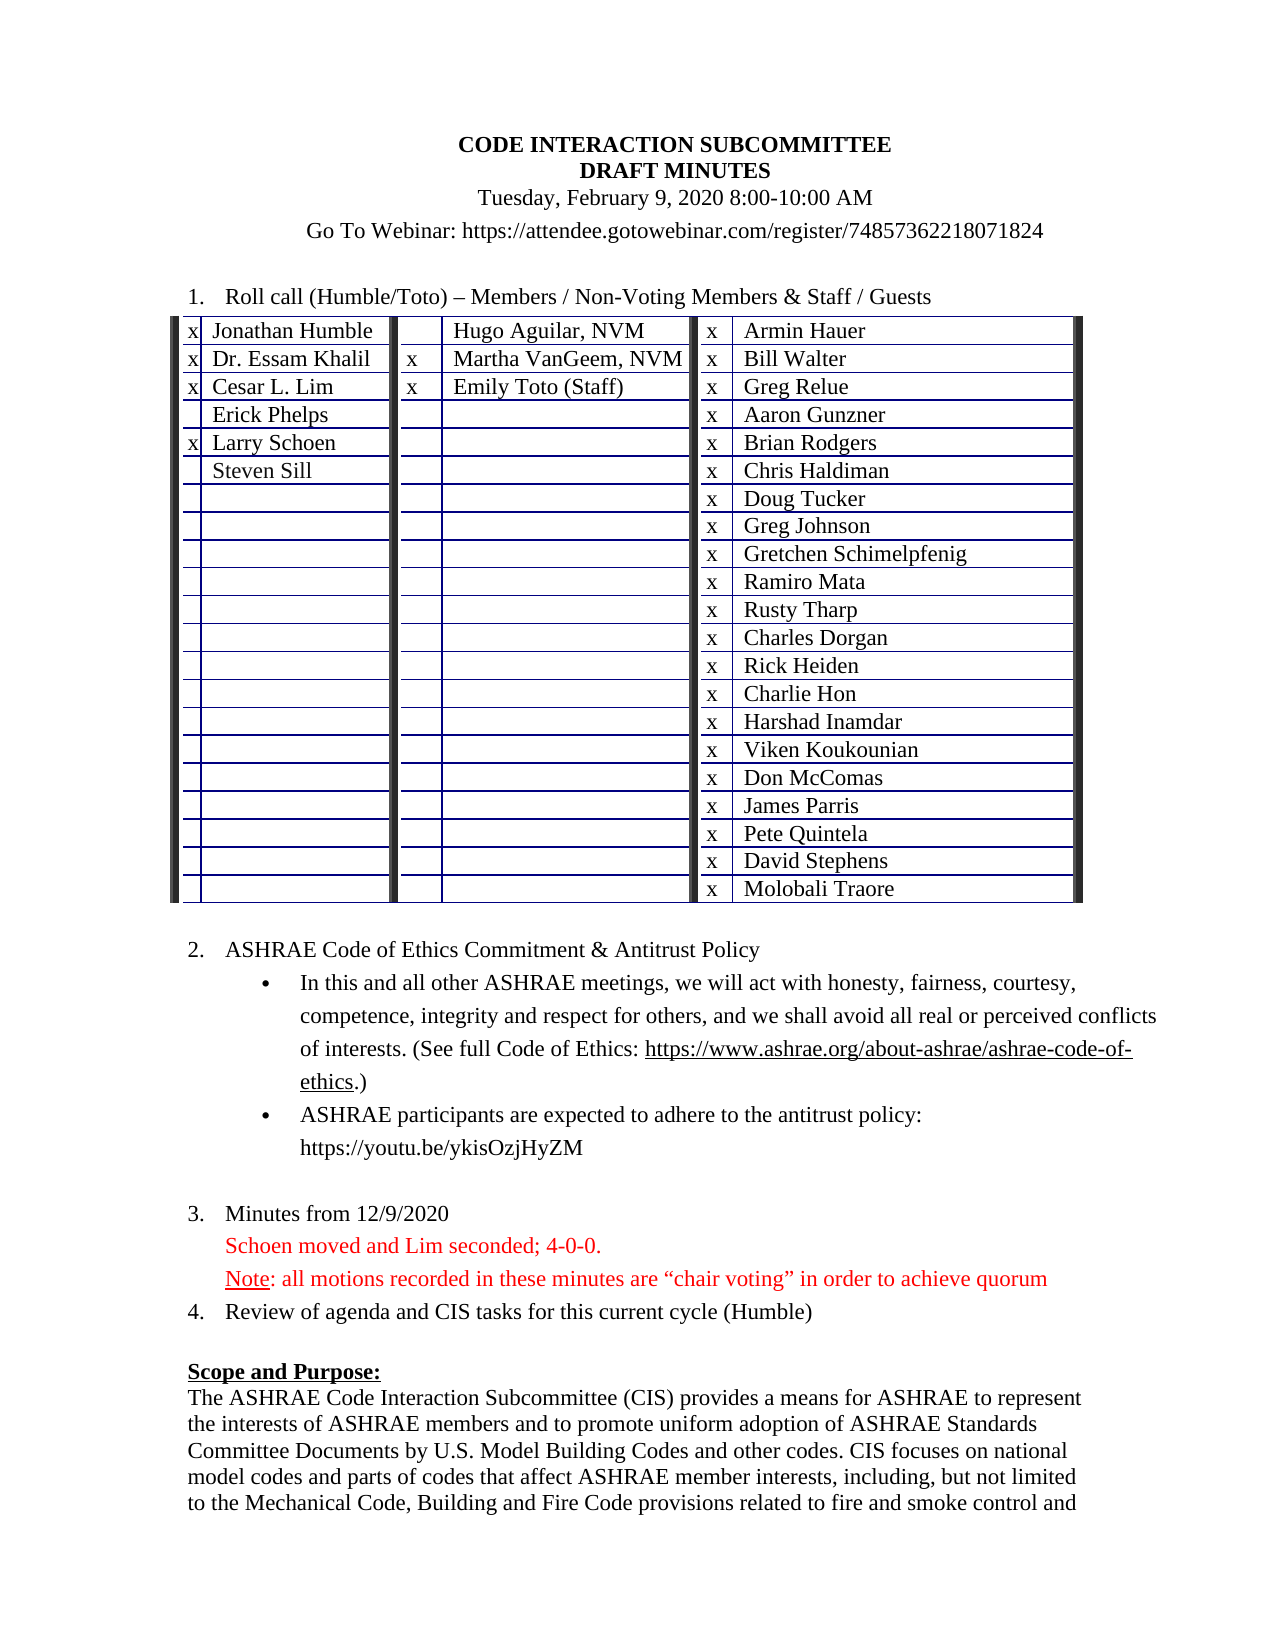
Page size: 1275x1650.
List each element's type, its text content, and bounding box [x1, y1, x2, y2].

table_cell [401, 876, 441, 902]
table_cell Doug Tucker [733, 485, 1073, 511]
list ASHRAE Code of Ethics Commitment & Antitrust Policy [187, 936, 1162, 963]
table_cell [401, 652, 441, 678]
table_cell [401, 568, 441, 595]
table_cell x [701, 764, 732, 790]
table_cell x [401, 345, 441, 371]
table_cell x [701, 513, 732, 539]
table_cell x [701, 708, 732, 734]
table_cell Martha VanGeem, NVM [443, 345, 689, 371]
table_cell [401, 820, 441, 846]
table_cell x [701, 373, 732, 399]
table_cell [183, 820, 200, 846]
table_cell [401, 596, 441, 623]
table_cell [183, 457, 200, 483]
table_cell [443, 624, 689, 651]
table_cell [183, 876, 200, 902]
table_cell Erick Phelps [202, 401, 389, 427]
table_cell x [401, 373, 441, 399]
table_cell [401, 513, 441, 539]
table_cell x [701, 792, 732, 818]
table_cell [443, 876, 689, 902]
table_cell Gretchen Schimelpfenig [733, 541, 1073, 567]
table_cell x [701, 345, 732, 371]
table_header x [701, 317, 732, 343]
table_cell [401, 680, 441, 706]
table_cell [443, 820, 689, 846]
table_cell [443, 429, 689, 455]
table_cell [202, 736, 389, 762]
table_cell Emily Toto (Staff) [443, 373, 689, 399]
table_cell Harshad Inamdar [733, 708, 1073, 734]
table_cell Aaron Gunzner [733, 401, 1073, 427]
table_cell Larry Schoen [202, 429, 389, 455]
list Minutes from 12/9/2020 [187, 1200, 1162, 1226]
table_cell James Parris [733, 792, 1073, 818]
table_cell [183, 568, 200, 595]
table_cell x [701, 457, 732, 483]
table_cell x [701, 876, 732, 902]
text Note: all motions recorded in these minutes are “chair voting” in order to achieve quorum [187, 1266, 1162, 1292]
table_cell x [183, 345, 200, 371]
table_cell [443, 792, 689, 818]
table_cell x [183, 429, 200, 455]
table_cell [443, 401, 689, 427]
table_cell x [701, 401, 732, 427]
table_cell [202, 792, 389, 818]
list In this and all other ASHRAE meetings, we will act with honesty, fairness, courtesy, competence, integrity and respect for others, and we shall avoid all real or perceived conflicts of interests. (See full Code of Ethics: https://www.ashrae.org/about-ashrae/ashrae-code-of-ethics.) [262, 969, 1162, 1094]
table_cell [443, 485, 689, 511]
table_cell [183, 708, 200, 734]
text Tuesday, February 9, 2020 8:00-10:00 AM [187, 184, 1162, 210]
table_cell Cesar L. Lim [202, 373, 389, 399]
table_cell [401, 401, 441, 427]
table_cell x [701, 568, 732, 595]
table_cell Charlie Hon [733, 680, 1073, 706]
table_cell [183, 680, 200, 706]
table_cell [183, 596, 200, 623]
table_cell Rusty Tharp [733, 596, 1073, 623]
table_cell [443, 680, 689, 706]
table_cell [202, 876, 389, 902]
table_cell x [701, 596, 732, 623]
table_cell [443, 736, 689, 762]
table_cell x [701, 680, 732, 706]
table_cell [183, 792, 200, 818]
table_header Hugo Aguilar, NVM [443, 317, 689, 343]
table_cell x [701, 820, 732, 846]
text Go To Webinar: https://attendee.gotowebinar.com/register/74857362218071824 [187, 217, 1162, 243]
table_cell [443, 652, 689, 678]
table_cell [443, 513, 689, 539]
table_cell [202, 652, 389, 678]
table_cell Charles Dorgan [733, 624, 1073, 651]
text Scope and Purpose: [187, 1358, 1087, 1384]
table_cell Steven Sill [202, 457, 389, 483]
table_cell [183, 485, 200, 511]
title CODE INTERACTION SUBCOMMITTEE [187, 131, 1162, 158]
table_cell [443, 596, 689, 623]
table_cell x [701, 652, 732, 678]
list Roll call (Humble/Toto) – Members / Non-Voting Members & Staff / Guests [187, 283, 1162, 309]
table_cell [202, 568, 389, 595]
table_header Jonathan Humble [202, 317, 389, 343]
table_cell Ramiro Mata [733, 568, 1073, 595]
table_cell [401, 708, 441, 734]
table_cell Greg Johnson [733, 513, 1073, 539]
subtitle DRAFT MINUTES [187, 158, 1162, 184]
table_cell Molobali Traore [733, 876, 1073, 902]
table_cell [202, 485, 389, 511]
table_cell [202, 541, 389, 567]
table_cell [183, 652, 200, 678]
table_cell [401, 792, 441, 818]
table_cell Dr. Essam Khalil [202, 345, 389, 371]
table_cell Greg Relue [733, 373, 1073, 399]
table_cell [183, 513, 200, 539]
table_cell [443, 848, 689, 874]
table_cell x [701, 485, 732, 511]
table_cell [401, 429, 441, 455]
table_cell David Stephens [733, 848, 1073, 874]
table_header x [183, 317, 200, 343]
table_cell [183, 401, 200, 427]
table_cell [202, 848, 389, 874]
table_cell [202, 764, 389, 790]
table_cell [443, 541, 689, 567]
table_cell [401, 541, 441, 567]
table_cell Don McComas [733, 764, 1073, 790]
list ASHRAE participants are expected to adhere to the antitrust policy: https://youtu.be/ykisOzjHyZM [262, 1101, 1162, 1160]
table_cell [202, 513, 389, 539]
table_cell [401, 736, 441, 762]
list Review of agenda and CIS tasks for this current cycle (Humble) [187, 1298, 1162, 1325]
table_cell [183, 736, 200, 762]
table_cell x [183, 373, 200, 399]
table_cell x [701, 429, 732, 455]
table_header Armin Hauer [733, 317, 1073, 343]
table_cell [401, 485, 441, 511]
table_cell [401, 624, 441, 651]
table_cell x [701, 736, 732, 762]
table_cell [443, 457, 689, 483]
table_cell Chris Haldiman [733, 457, 1073, 483]
table_cell x [701, 541, 732, 567]
table_cell [202, 680, 389, 706]
table_cell [443, 764, 689, 790]
table_cell x [701, 848, 732, 874]
table_cell Rick Heiden [733, 652, 1073, 678]
table_cell [183, 848, 200, 874]
table_cell Bill Walter [733, 345, 1073, 371]
table_cell [202, 596, 389, 623]
table_cell Pete Quintela [733, 820, 1073, 846]
table_cell [183, 541, 200, 567]
table_cell [401, 457, 441, 483]
table_cell Brian Rodgers [733, 429, 1073, 455]
table_cell [202, 624, 389, 651]
table_cell [202, 708, 389, 734]
table_cell [401, 848, 441, 874]
table_cell [443, 568, 689, 595]
text Schoen moved and Lim seconded; 4-0-0. [187, 1233, 1162, 1259]
table_header [401, 317, 441, 343]
table_cell Viken Koukounian [733, 736, 1073, 762]
table_cell [202, 820, 389, 846]
table_cell x [701, 624, 732, 651]
table_cell [183, 624, 200, 651]
table_cell [401, 764, 441, 790]
table_cell [443, 708, 689, 734]
table_cell [183, 764, 200, 790]
